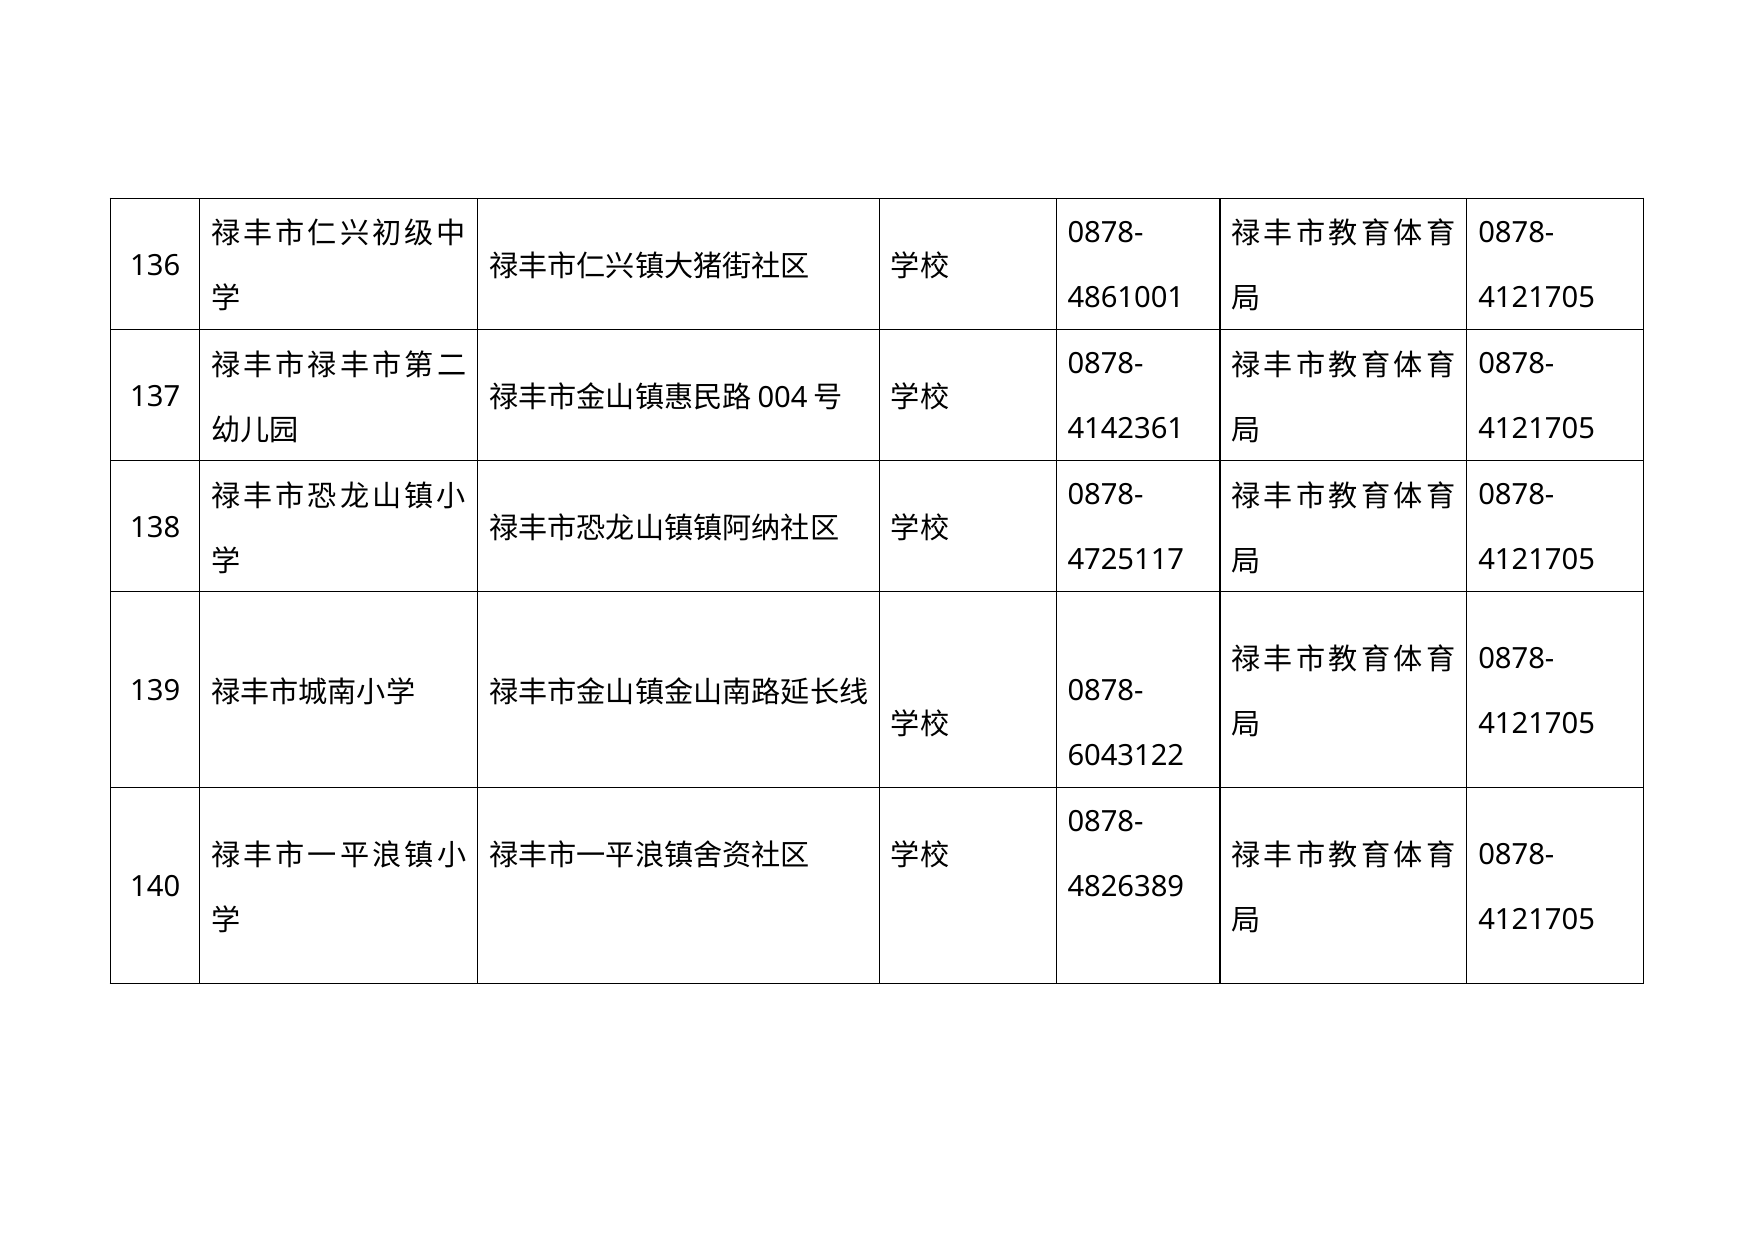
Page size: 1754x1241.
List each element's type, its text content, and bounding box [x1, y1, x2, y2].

table_cell 0878-4725117 [1057, 461, 1219, 591]
table_cell 0878-4121705 [1467, 461, 1643, 591]
table_cell 禄丰市一平浪镇舍资社区 [478, 788, 879, 983]
table_cell 0878-4121705 [1467, 592, 1643, 787]
table_cell 学校 [880, 788, 1056, 983]
table_cell 学校 [880, 592, 1056, 787]
table_cell 139 [111, 592, 199, 787]
table_cell 0878-4861001 [1057, 199, 1219, 329]
table_cell 0878-6043122 [1057, 592, 1219, 787]
table_cell 禄丰市仁兴镇大猪街社区 [478, 199, 879, 329]
table_cell 禄丰市城南小学 [200, 592, 477, 787]
table_cell 学校 [880, 199, 1056, 329]
table_cell 0878-4826389 [1057, 788, 1219, 983]
table_cell 禄丰市禄丰市第二幼儿园 [200, 330, 477, 460]
table_cell 0878-4142361 [1057, 330, 1219, 460]
table_cell 禄丰市仁兴初级中学 [200, 199, 477, 329]
table_cell 禄丰市教育体育局 [1221, 461, 1466, 591]
table_cell 学校 [880, 461, 1056, 591]
table_cell 禄丰市教育体育局 [1221, 788, 1466, 983]
table_cell 禄丰市金山镇惠民路004号 [478, 330, 879, 460]
table_cell 禄丰市教育体育局 [1221, 199, 1466, 329]
table_cell 0878-4121705 [1467, 199, 1643, 329]
table_cell 138 [111, 461, 199, 591]
table_cell 136 [111, 199, 199, 329]
table_cell 禄丰市教育体育局 [1221, 330, 1466, 460]
table_cell 137 [111, 330, 199, 460]
table_cell 140 [111, 788, 199, 983]
table_cell 0878-4121705 [1467, 788, 1643, 983]
table_cell 学校 [880, 330, 1056, 460]
table_cell 禄丰市金山镇金山南路延长线 [478, 592, 879, 787]
table_cell 禄丰市一平浪镇小学 [200, 788, 477, 983]
table_cell 禄丰市恐龙山镇镇阿纳社区 [478, 461, 879, 591]
table_cell 禄丰市恐龙山镇小学 [200, 461, 477, 591]
table_cell 0878-4121705 [1467, 330, 1643, 460]
table_cell 禄丰市教育体育局 [1221, 592, 1466, 787]
